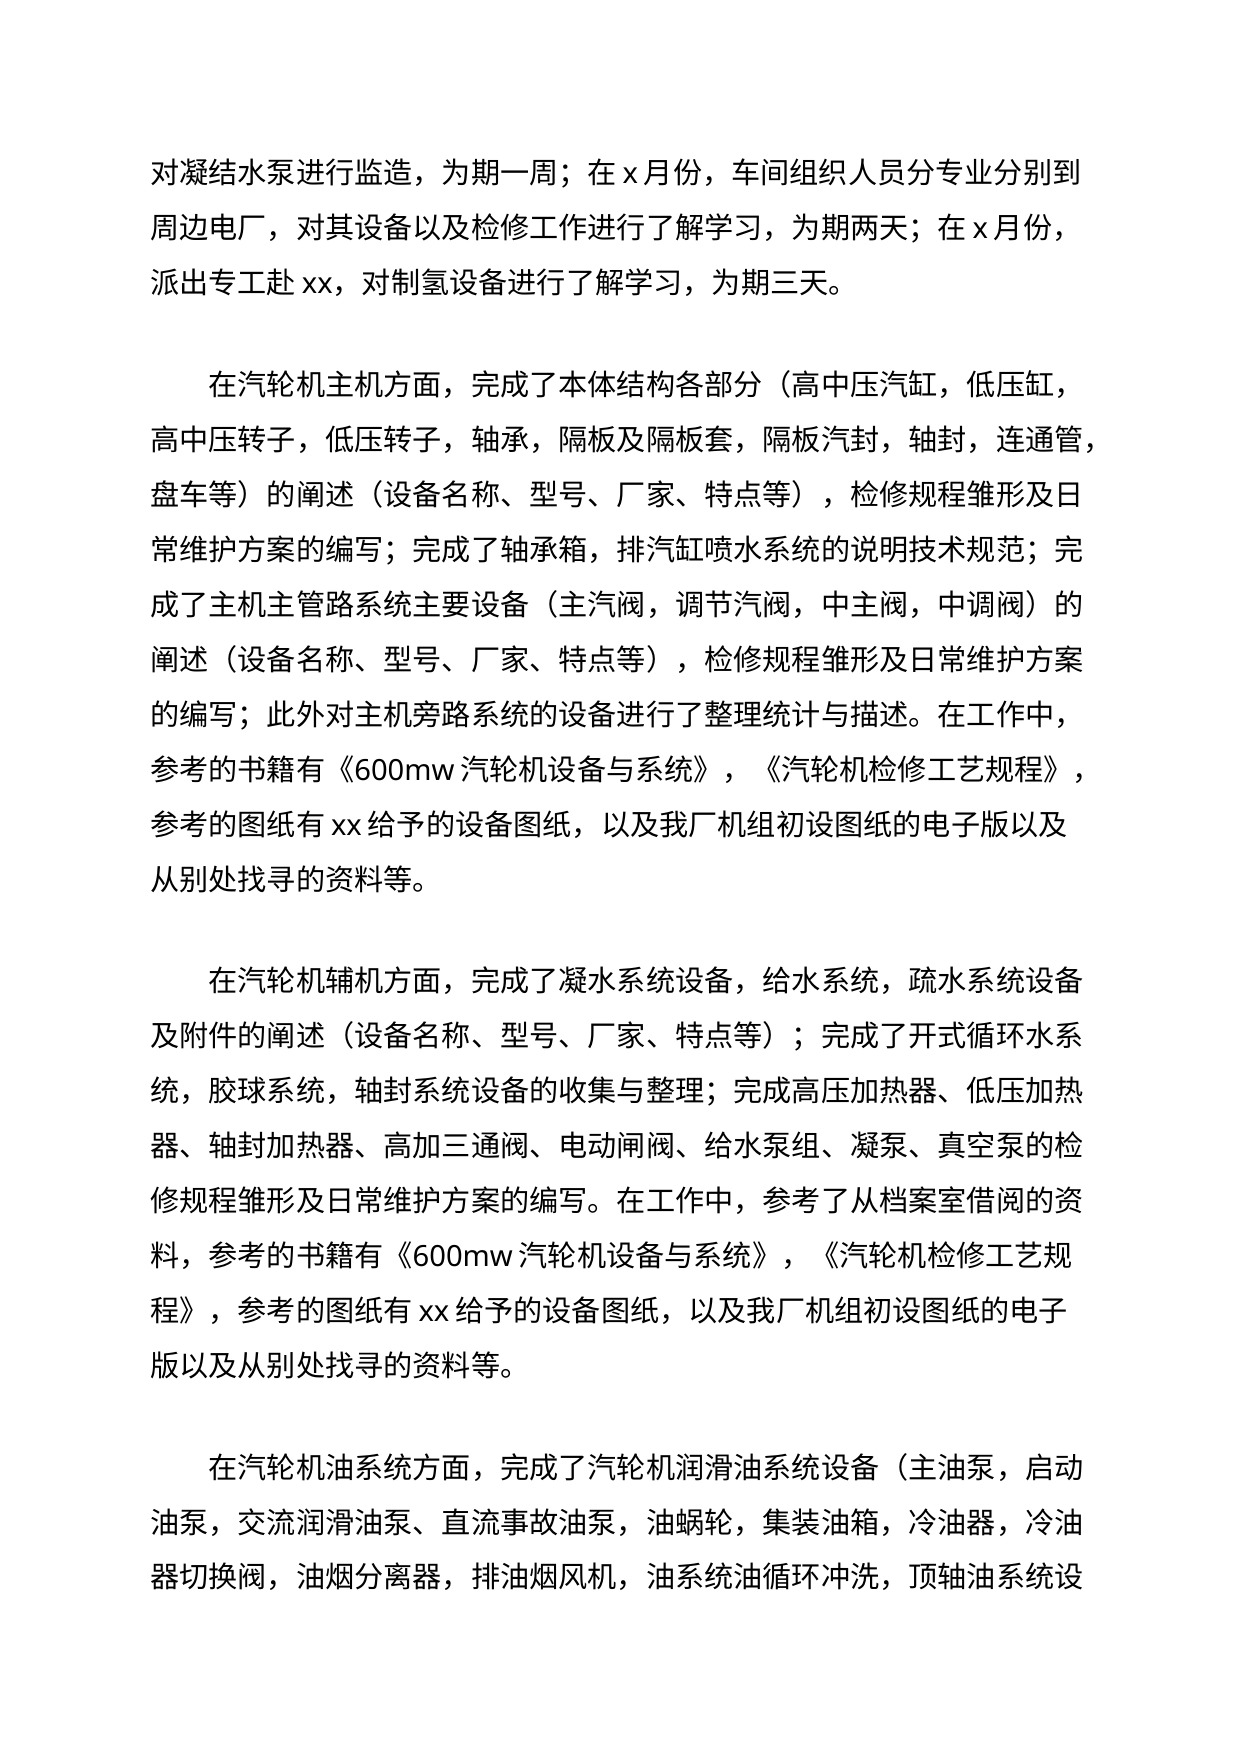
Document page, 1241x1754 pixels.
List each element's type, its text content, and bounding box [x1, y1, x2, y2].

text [150, 1444, 1090, 1596]
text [150, 150, 1090, 302]
text 在汽轮机主机方面，完成了本体结构各部分（高中压汽缸，低压缸，高中压转子，低压转子，轴承，隔板及隔板套，隔板汽封，轴封，连通管，盘车等）的阐述（设备名称、型号、厂家、特点等），检修规程雏形及日常维护方案的编写；完成了轴承箱，排汽缸喷水系统的说明技术规范；完成了主机主管路系统主要设备（主汽阀，调节汽阀，中主阀，中调阀）的阐述（设备名称、型号、厂家、特点等），检修规程雏形及日常维护方案的编写；此外对主机旁路系统的设备进行了整理统计与描述。在工作中，参考的书籍有《600mw汽轮机设备与系统》，《汽轮机检修工艺规程》，参考的图纸有xx给予的设备图纸，以及我厂机组初设图纸的电子版以及从别处找寻的资料等。 [150, 362, 1090, 898]
text 在汽轮机辅机方面，完成了凝水系统设备，给水系统，疏水系统设备及附件的阐述（设备名称、型号、厂家、特点等）；完成了开式循环水系统，胶球系统，轴封系统设备的收集与整理；完成高压加热器、低压加热器、轴封加热器、高加三通阀、电动闸阀、给水泵组、凝泵、真空泵的检修规程雏形及日常维护方案的编写。在工作中，参考了从档案室借阅的资料，参考的书籍有《600mw汽轮机设备与系统》，《汽轮机检修工艺规程》，参考的图纸有xx给予的设备图纸，以及我厂机组初设图纸的电子版以及从别处找寻的资料等。 [150, 958, 1090, 1385]
